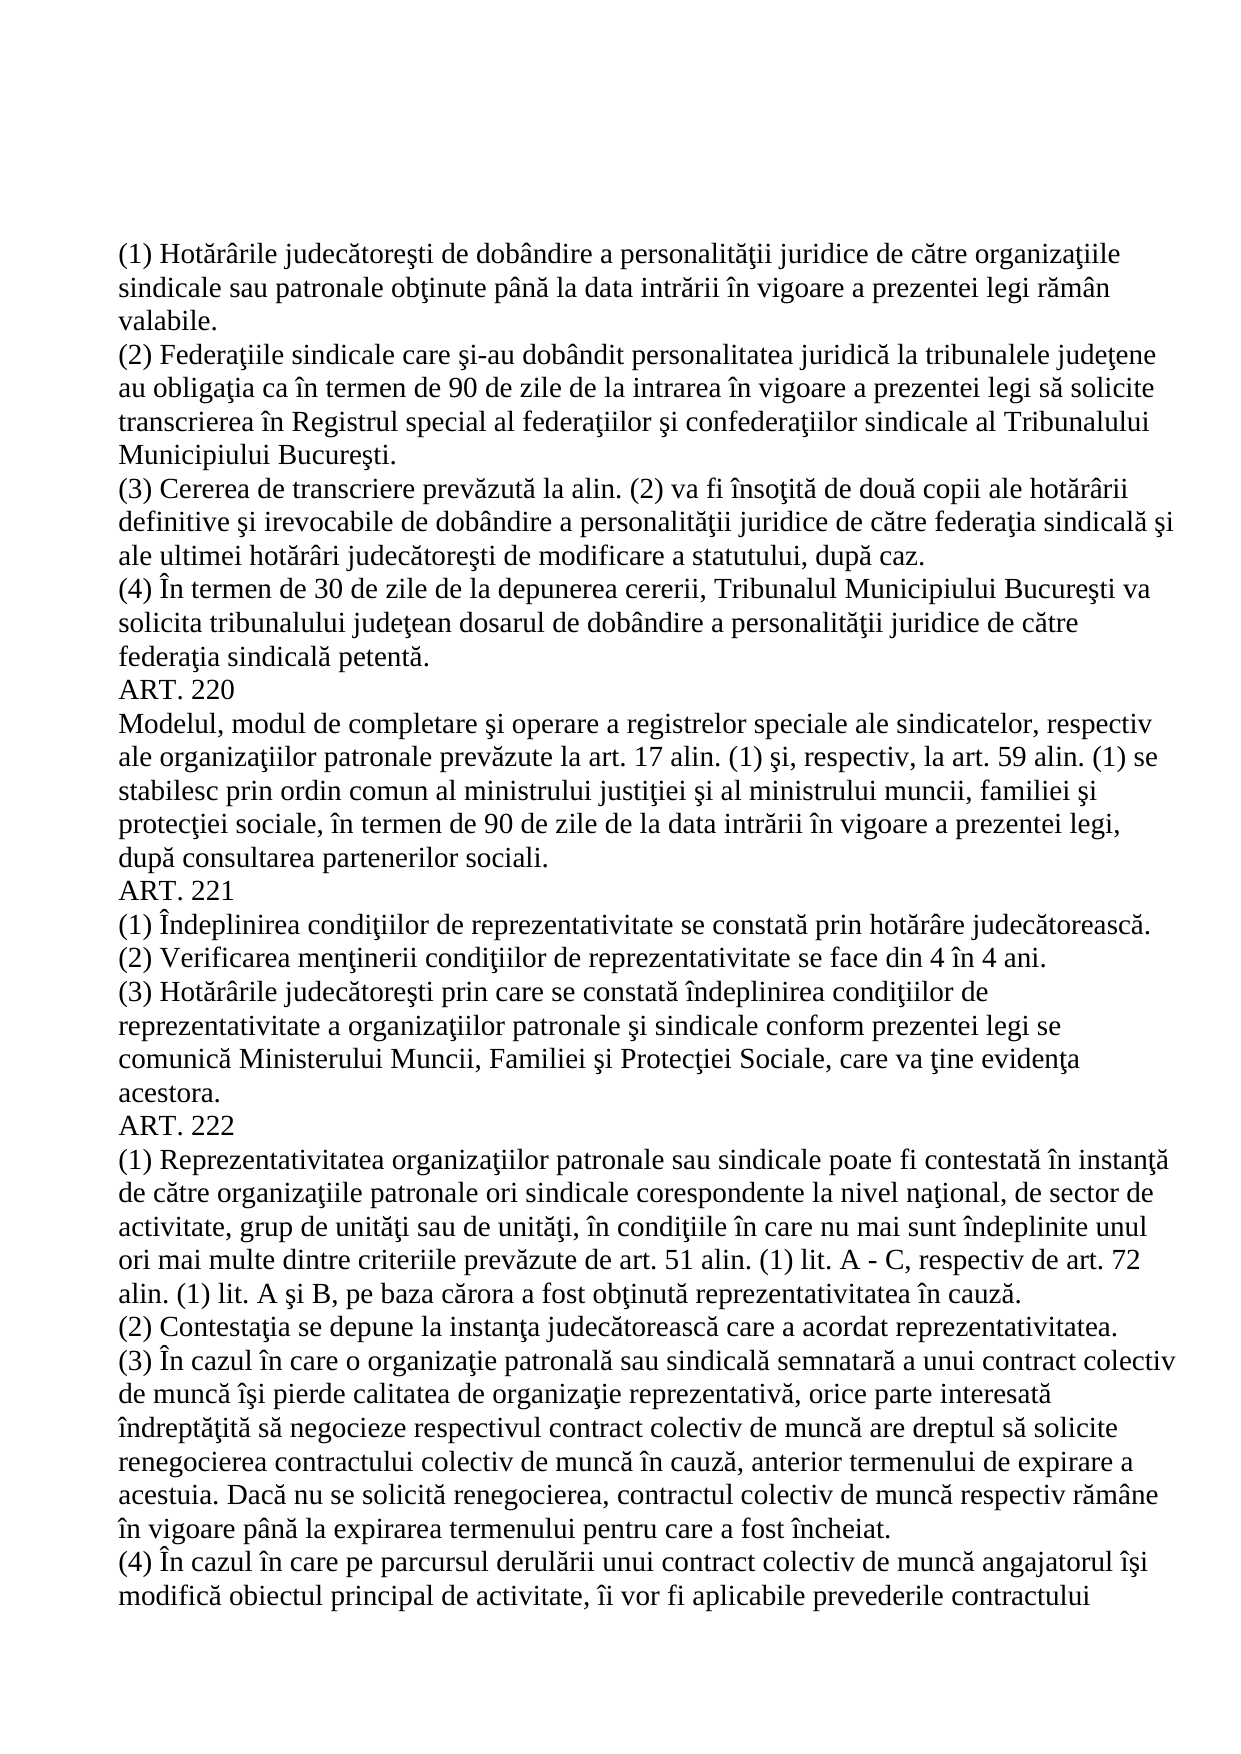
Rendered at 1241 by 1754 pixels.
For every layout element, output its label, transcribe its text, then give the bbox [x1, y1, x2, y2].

text (4) În termen de 30 de zile de la depunerea cererii, Tribunalul Municipiului Bucureşti va solicita tribunalului judeţean dosarul de dobândire a personalităţii juridice de către federaţia sindicală petentă. [118, 572, 1181, 672]
text (3) În cazul în care o organizaţie patronală sau sindicală semnatară a unui contract colectiv de muncă îşi pierde calitatea de organizaţie reprezentativă, orice parte interesată îndreptăţită să negocieze respectivul contract colectiv de muncă are dreptul să solicite renegocierea contractului colectiv de muncă în cauză, anterior termenului de expirare a acestuia. Dacă nu se solicită renegocierea, contractul colectiv de muncă respectiv rămâne în vigoare până la expirarea termenului pentru care a fost încheiat. [118, 1343, 1181, 1544]
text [118, 1544, 1181, 1611]
text (3) Cererea de transcriere prevăzută la alin. (2) va fi însoţită de două copii ale hotărârii definitive şi irevocabile de dobândire a personalităţii juridice de către federaţia sindicală şi ale ultimei hotărâri judecătoreşti de modificare a statutului, după caz. [118, 471, 1181, 572]
text ART. 220 [118, 672, 1181, 706]
text ART. 222 [118, 1108, 1181, 1142]
text (1) Îndeplinirea condiţiilor de reprezentativitate se constată prin hotărâre judecătorească. [118, 907, 1181, 941]
text (2) Contestaţia se depune la instanţa judecătorească care a acordat reprezentativitatea. [118, 1309, 1181, 1343]
text (2) Verificarea menţinerii condiţiilor de reprezentativitate se face din 4 în 4 ani. [118, 941, 1181, 974]
text (1) Reprezentativitatea organizaţiilor patronale sau sindicale poate fi contestată în instanţă de către organizaţiile patronale ori sindicale corespondente la nivel naţional, de sector de activitate, grup de unităţi sau de unităţi, în condiţiile în care nu mai sunt îndeplinite unul ori mai multe dintre criteriile prevăzute de art. 51 alin. (1) lit. A - C, respectiv de art. 72 alin. (1) lit. A şi B, pe baza cărora a fost obţinută reprezentativitatea în cauză. [118, 1142, 1181, 1309]
text (1) Hotărârile judecătoreşti de dobândire a personalităţii juridice de către organizaţiile sindicale sau patronale obţinute până la data intrării în vigoare a prezentei legi rămân valabile. [118, 236, 1181, 337]
text (2) Federaţiile sindicale care şi-au dobândit personalitatea juridică la tribunalele judeţene au obligaţia ca în termen de 90 de zile de la intrarea în vigoare a prezentei legi să solicite transcrierea în Registrul special al federaţiilor şi confederaţiilor sindicale al Tribunalului Municipiului Bucureşti. [118, 337, 1181, 471]
text Modelul, modul de completare şi operare a registrelor speciale ale sindicatelor, respectiv ale organizaţiilor patronale prevăzute la art. 17 alin. (1) şi, respectiv, la art. 59 alin. (1) se stabilesc prin ordin comun al ministrului justiţiei şi al ministrului muncii, familiei şi protecţiei sociale, în termen de 90 de zile de la data intrării în vigoare a prezentei legi, după consultarea partenerilor sociali. [118, 706, 1181, 873]
text (3) Hotărârile judecătoreşti prin care se constată îndeplinirea condiţiilor de reprezentativitate a organizaţiilor patronale şi sindicale conform prezentei legi se comunică Ministerului Muncii, Familiei şi Protecţiei Sociale, care va ţine evidenţa acestora. [118, 974, 1181, 1108]
text ART. 221 [118, 873, 1181, 907]
